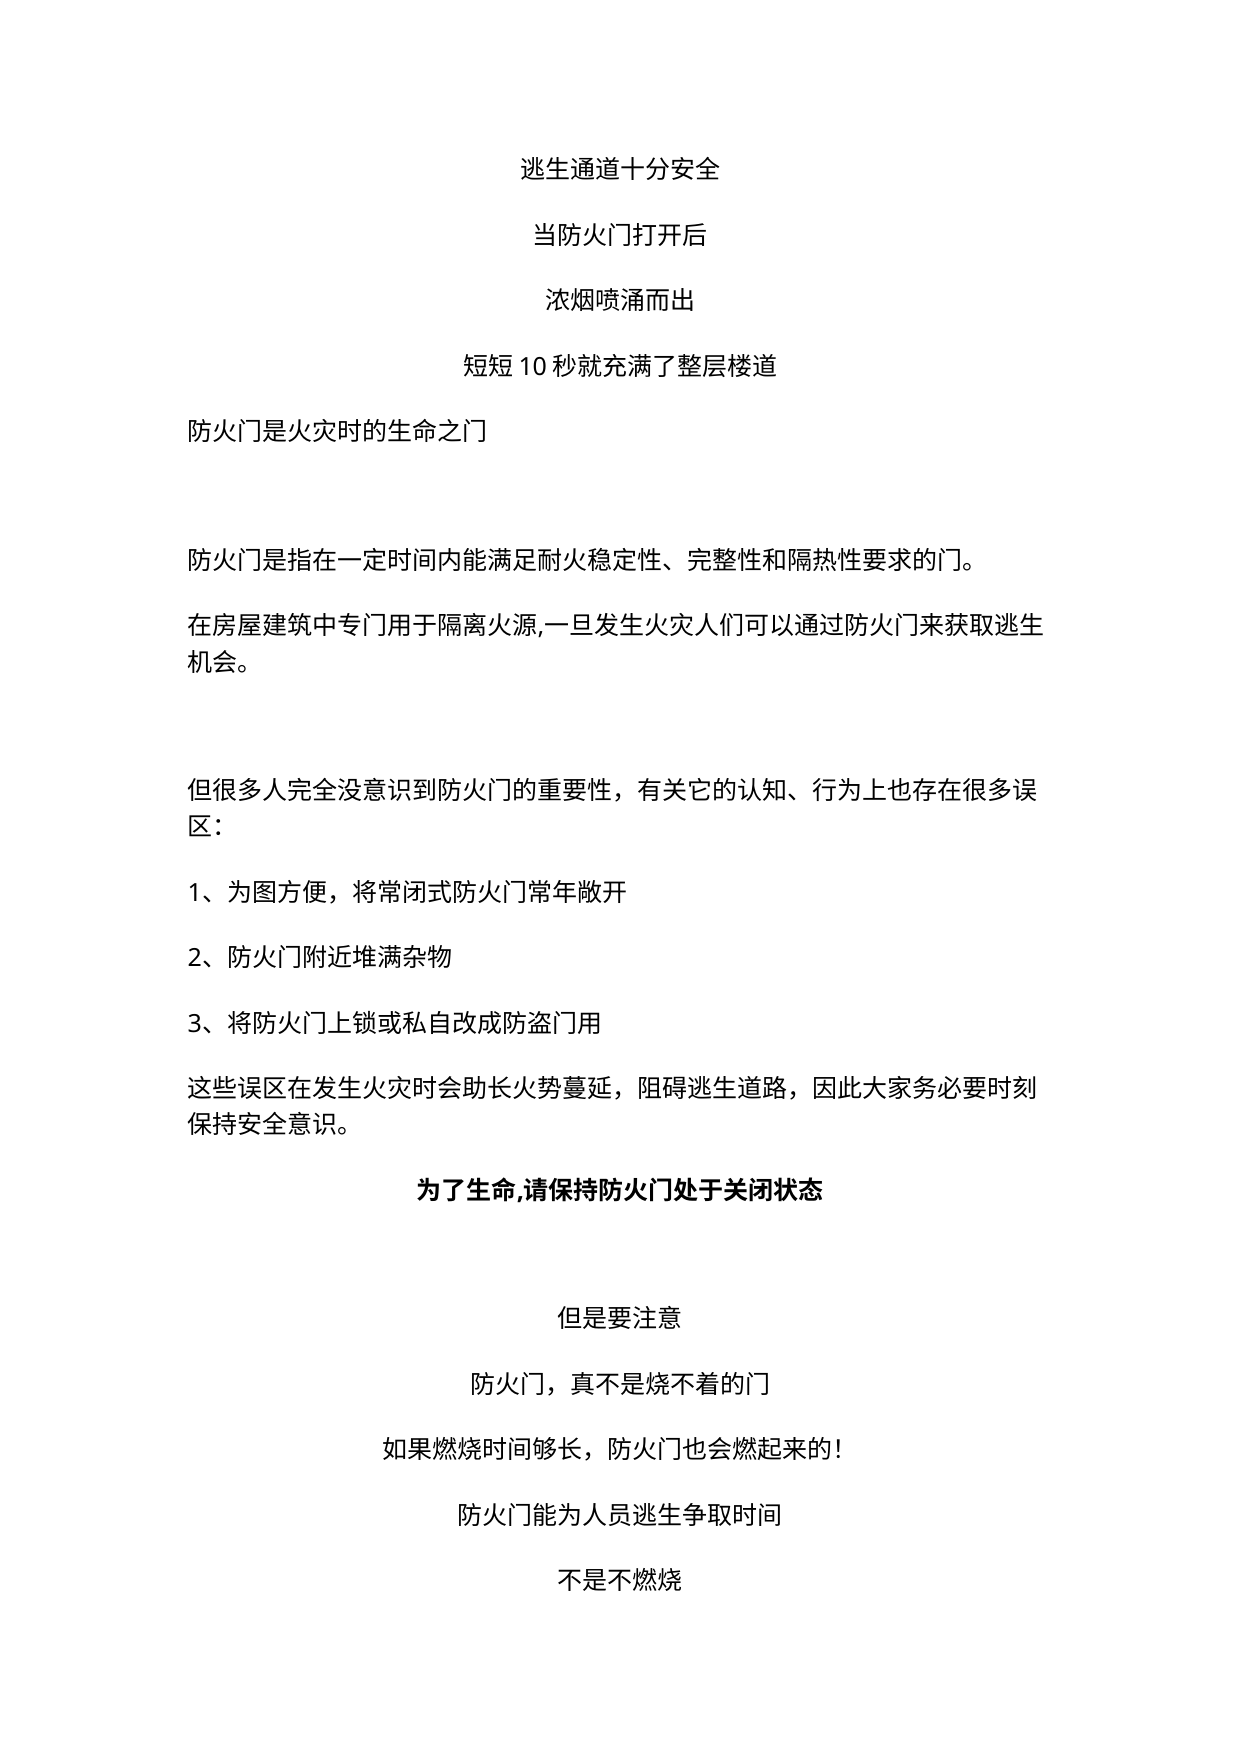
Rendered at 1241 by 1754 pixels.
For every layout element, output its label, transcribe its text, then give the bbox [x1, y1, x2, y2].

text 如果燃烧时间够长，防火门也会燃起来的！ [187, 1430, 1053, 1466]
text 当防火门打开后 [187, 215, 1053, 252]
text 3、将防火门上锁或私自改成防盗门用 [187, 1003, 1053, 1039]
text 1、为图方便，将常闭式防火门常年敞开 [187, 872, 1053, 908]
text 浓烟喷涌而出 [187, 281, 1053, 317]
text 但很多人完全没意识到防火门的重要性，有关它的认知、行为上也存在很多误区： [187, 771, 1053, 843]
text 2、防火门附近堆满杂物 [187, 938, 1053, 974]
text 防火门，真不是烧不着的门 [187, 1364, 1053, 1401]
text 防火门能为人员逃生争取时间 [187, 1495, 1053, 1531]
text 在房屋建筑中专门用于隔离火源,一旦发生火灾人们可以通过防火门来获取逃生机会。 [187, 606, 1053, 678]
text 逃生通道十分安全 [187, 150, 1053, 186]
text 防火门是指在一定时间内能满足耐火稳定性、完整性和隔热性要求的门。 [187, 540, 1053, 577]
text 短短10秒就充满了整层楼道 [187, 346, 1053, 382]
text 防火门是火灾时的生命之门 [187, 412, 1053, 448]
text 为了生命,请保持防火门处于关闭状态 [187, 1170, 1053, 1206]
text 但是要注意 [187, 1299, 1053, 1335]
text 这些误区在发生火灾时会助长火势蔓延，阻碍逃生道路，因此大家务必要时刻保持安全意识。 [187, 1068, 1053, 1141]
text 不是不燃烧 [187, 1561, 1053, 1597]
